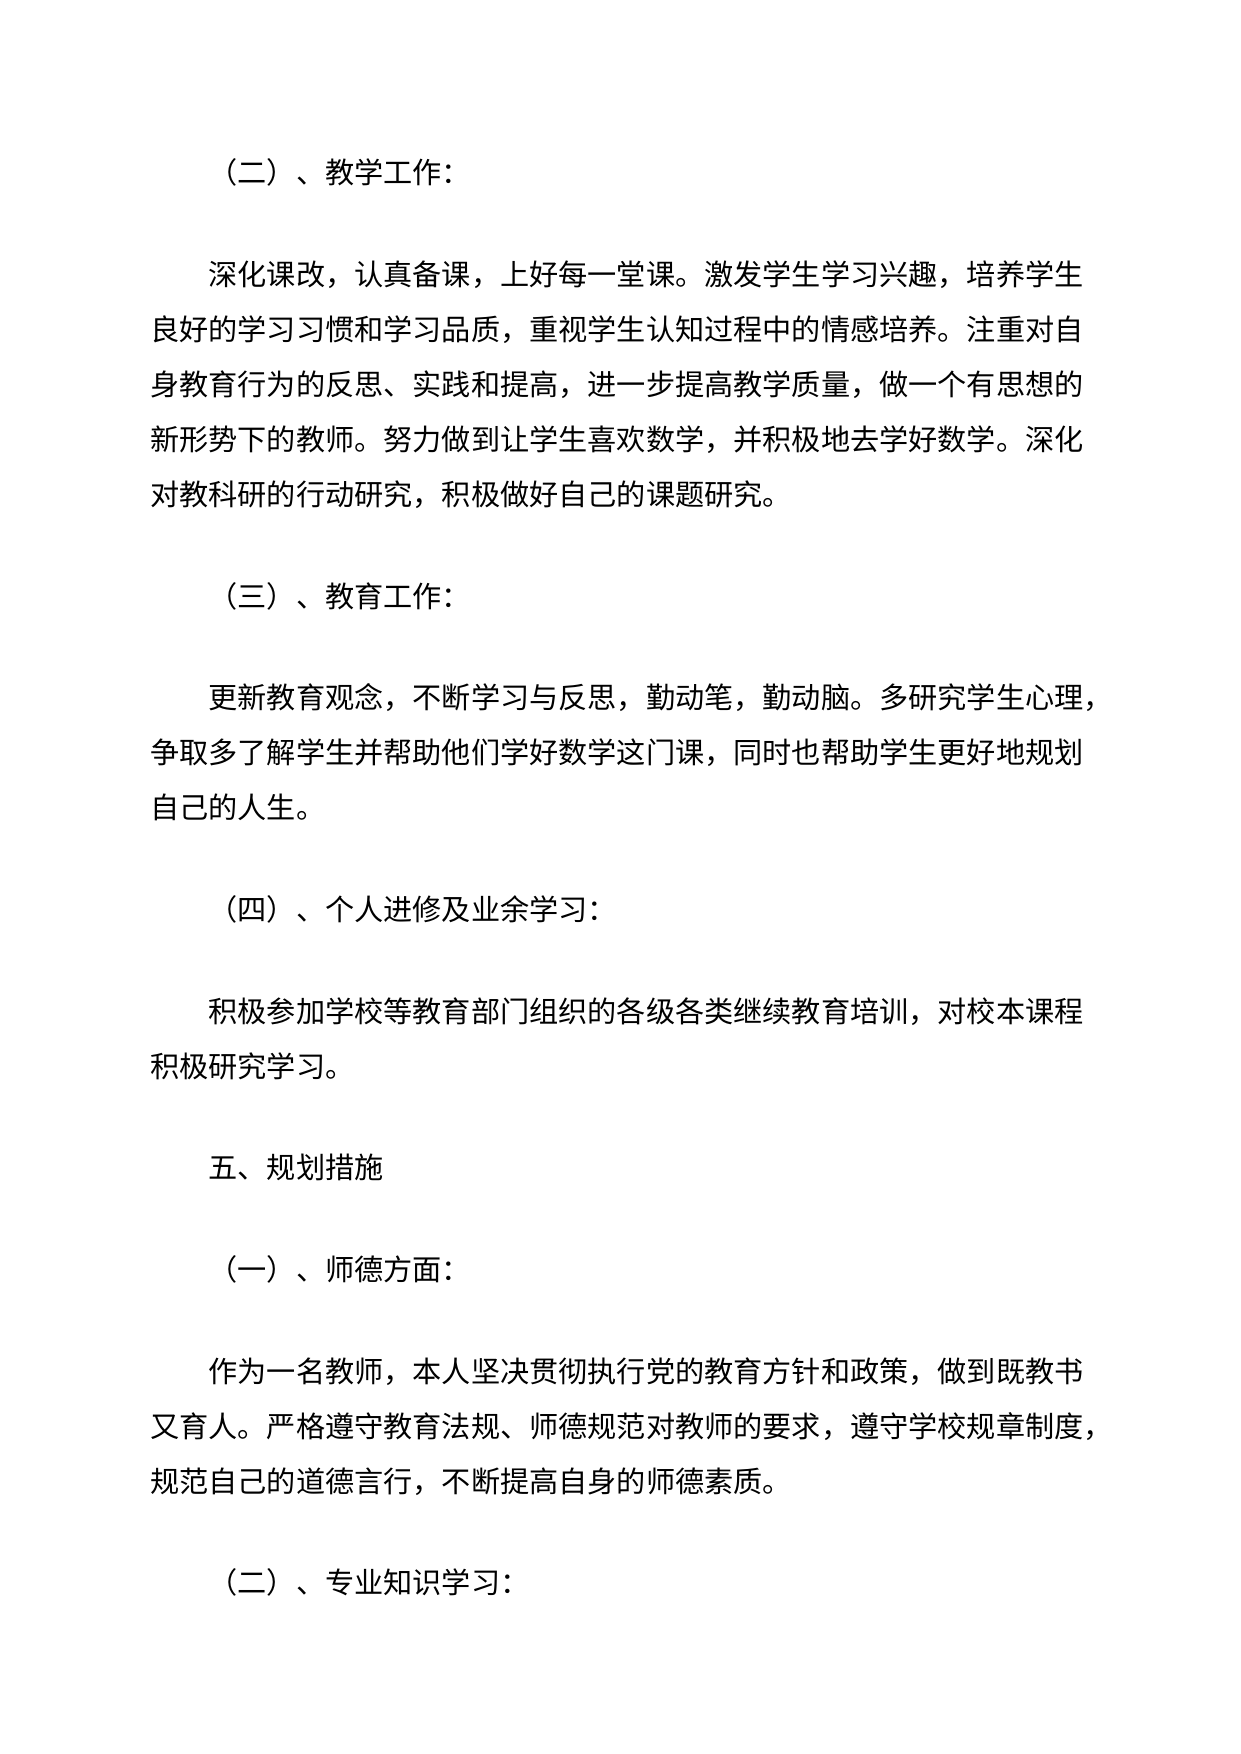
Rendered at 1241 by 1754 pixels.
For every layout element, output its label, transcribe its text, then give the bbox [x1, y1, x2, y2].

text （二）、专业知识学习： [150, 1560, 1090, 1602]
text （二）、教学工作： [150, 150, 1090, 192]
text 深化课改，认真备课，上好每一堂课。激发学生学习兴趣，培养学生良好的学习习惯和学习品质，重视学生认知过程中的情感培养。注重对自身教育行为的反思、实践和提高，进一步提高教学质量，做一个有思想的新形势下的教师。努力做到让学生喜欢数学，并积极地去学好数学。深化对教科研的行动研究，积极做好自己的课题研究。 [150, 252, 1090, 514]
text 五、规划措施 [150, 1145, 1090, 1187]
text 更新教育观念，不断学习与反思，勤动笔，勤动脑。多研究学生心理，争取多了解学生并帮助他们学好数学这门课，同时也帮助学生更好地规划自己的人生。 [150, 675, 1090, 827]
text （三）、教育工作： [150, 573, 1090, 615]
text 积极参加学校等教育部门组织的各级各类继续教育培训，对校本课程积极研究学习。 [150, 988, 1090, 1085]
text （四）、个人进修及业余学习： [150, 886, 1090, 929]
text （一）、师德方面： [150, 1247, 1090, 1289]
text 作为一名教师，本人坚决贯彻执行党的教育方针和政策，做到既教书又育人。严格遵守教育法规、师德规范对教师的要求，遵守学校规章制度，规范自己的道德言行，不断提高自身的师德素质。 [150, 1348, 1090, 1501]
